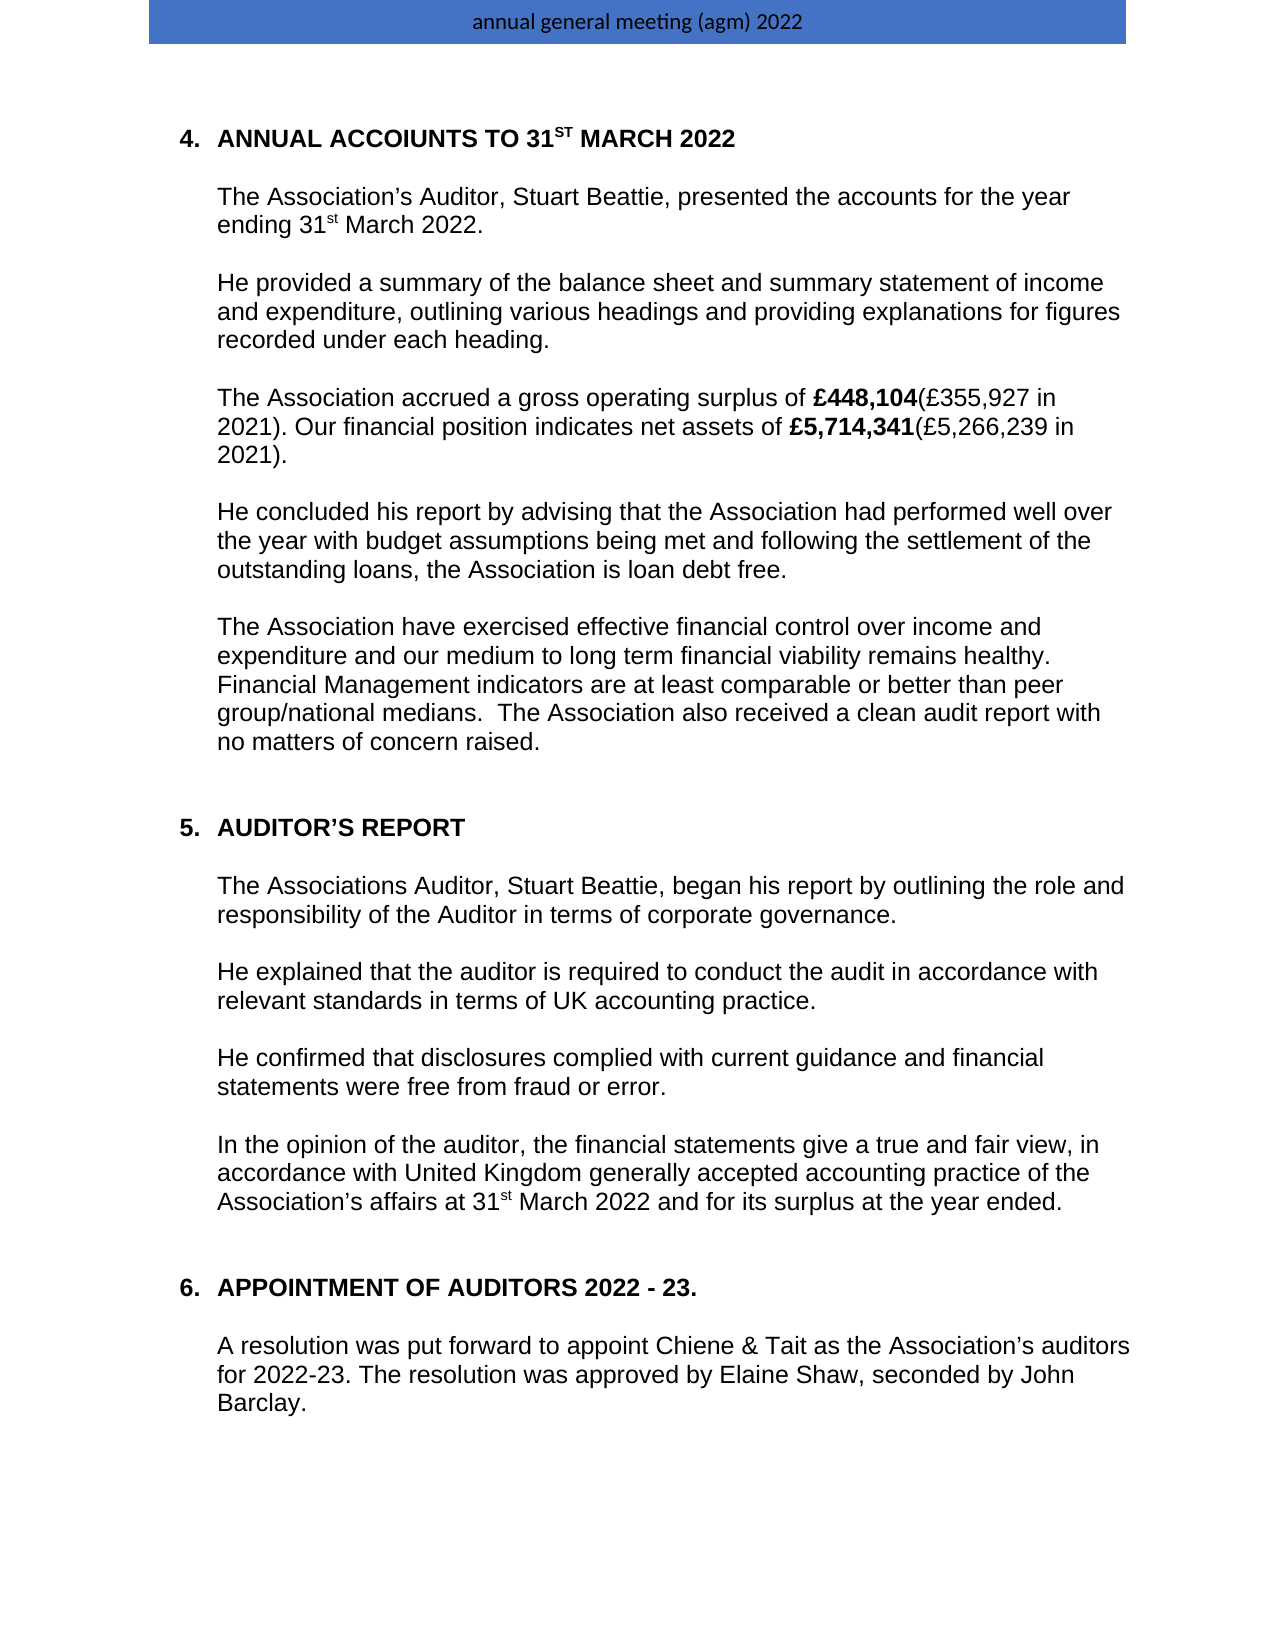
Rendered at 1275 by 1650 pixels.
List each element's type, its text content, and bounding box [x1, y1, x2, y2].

list The Associations Auditor, Stuart Beattie, began his report by outlining the role and responsibility of the Auditor in terms of corporate governance. [217, 871, 1133, 928]
list AUDITOR’S REPORT [179, 813, 1133, 842]
text The Association have exercised effective financial control over income and expenditure and our medium to long term financial viability remains healthy. Financial Management indicators are at least comparable or better than peer group/national medians. The Association also received a clean audit report with no matters of concern raised. [217, 612, 1133, 756]
text The Association’s Auditor, Stuart Beattie, presented the accounts for the year ending 31st March 2022. [217, 182, 1133, 239]
list ANNUAL ACCOIUNTS TO 31ST MARCH 2022 [179, 124, 1133, 153]
text He concluded his report by advising that the Association had performed well over the year with budget assumptions being met and following the settlement of the outstanding loans, the Association is loan debt free. [217, 497, 1133, 583]
list He explained that the auditor is required to conduct the audit in accordance with relevant standards in terms of UK accounting practice. [217, 957, 1133, 1014]
text He provided a summary of the balance sheet and summary statement of income and expenditure, outlining various headings and providing explanations for figures recorded under each heading. [217, 268, 1133, 354]
list A resolution was put forward to appoint Chiene & Tait as the Association’s auditors for 2022-23. The resolution was approved by Elaine Shaw, seconded by John Barclay. [217, 1331, 1133, 1417]
list He confirmed that disclosures complied with current guidance and financial statements were free from fraud or error. [217, 1043, 1133, 1101]
list APPOINTMENT OF AUDITORS 2022 - 23. [179, 1273, 1133, 1302]
list In the opinion of the auditor, the financial statements give a true and fair view, in accordance with United Kingdom generally accepted accounting practice of the Association’s affairs at 31st March 2022 and for its surplus at the year ended. [217, 1129, 1133, 1216]
text The Association accrued a gross operating surplus of £448,104(£355,927 in 2021). Our financial position indicates net assets of £5,714,341(£5,266,239 in 2021). [217, 383, 1133, 469]
